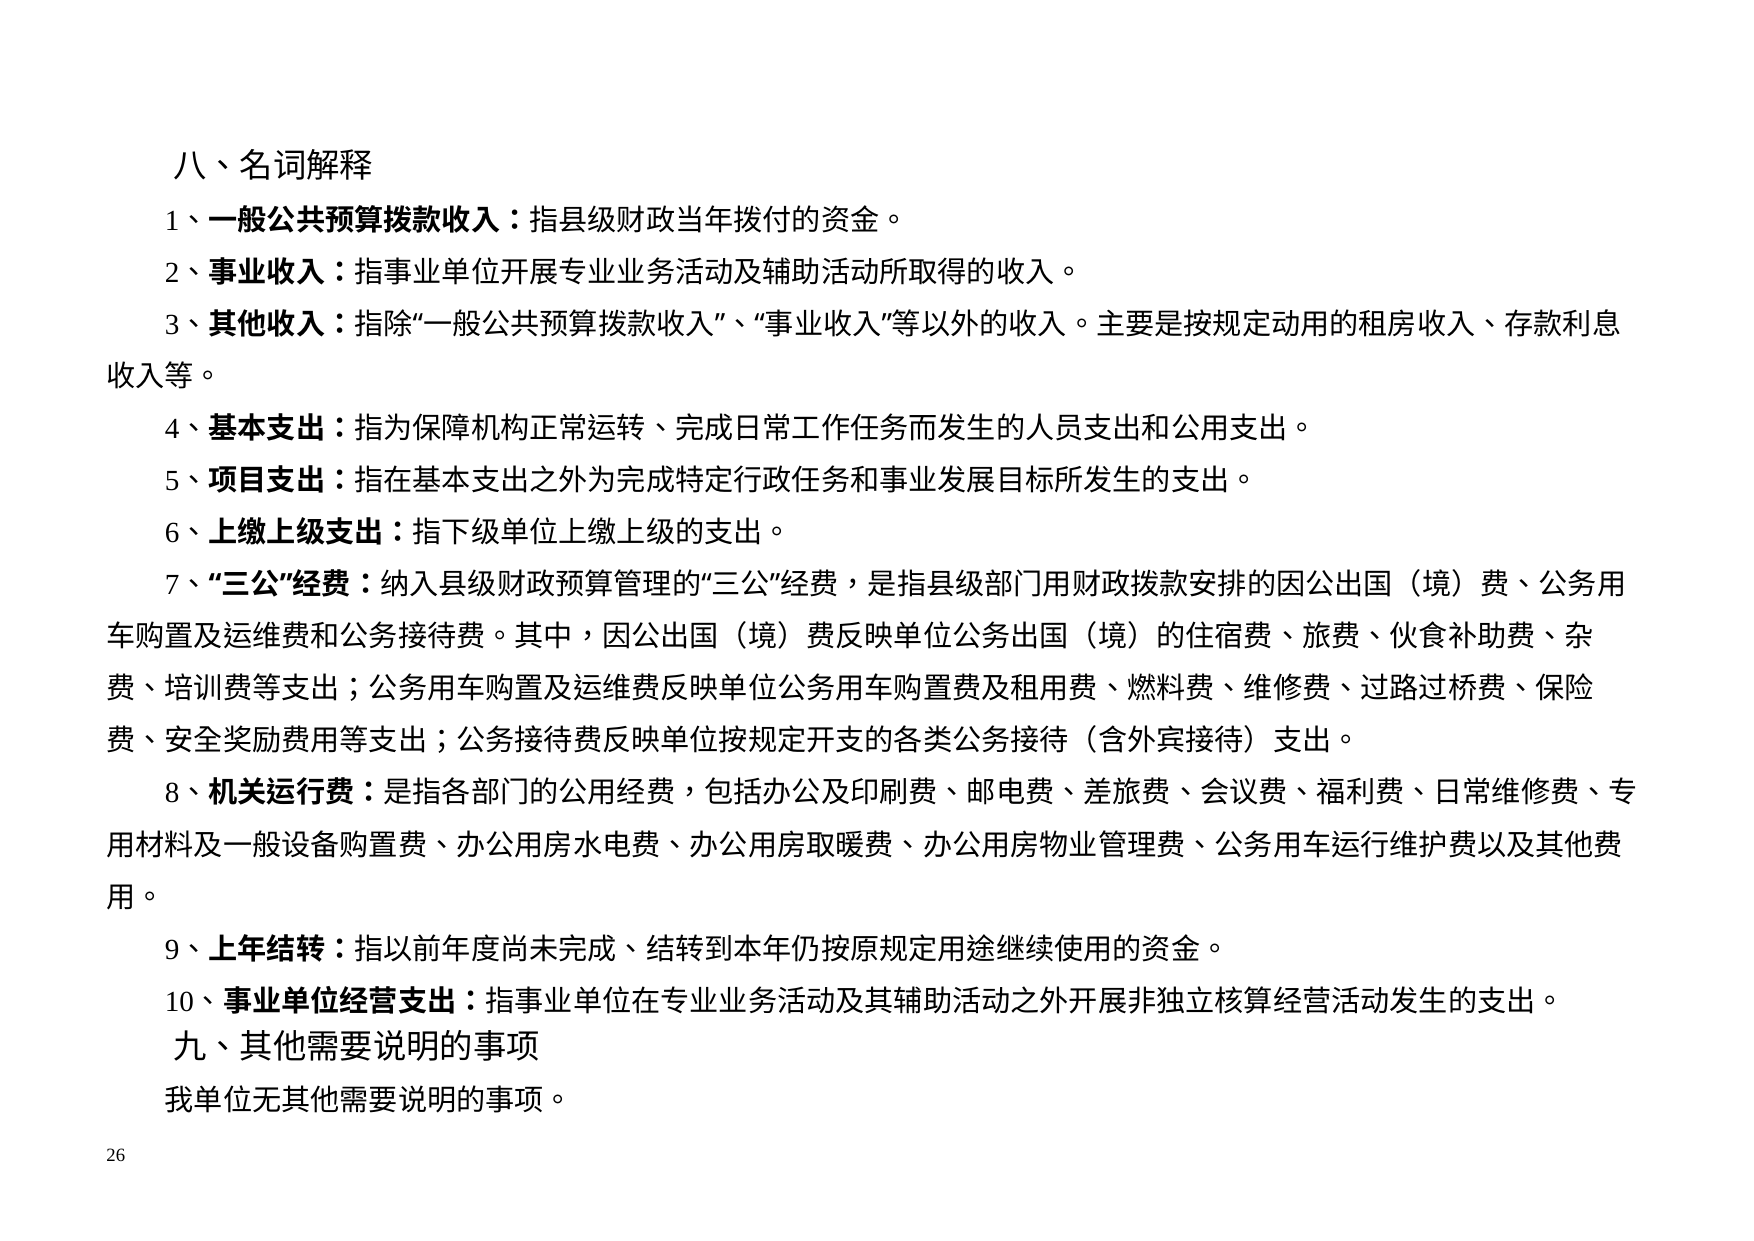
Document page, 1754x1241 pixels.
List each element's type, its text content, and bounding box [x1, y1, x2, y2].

text 9、上年结转：指以前年度尚未完成、结转到本年仍按原规定用途继续使用的资金。 [106, 917, 1648, 969]
text 5、项目支出：指在基本支出之外为完成特定行政任务和事业发展目标所发生的支出。 [106, 449, 1648, 501]
text 3、其他收入：指除“一般公共预算拨款收入”、“事业收入”等以外的收入。主要是按规定动用的租房收入、存款利息收入等。 [106, 292, 1648, 397]
text 2、事业收入：指事业单位开展专业业务活动及辅助活动所取得的收入。 [106, 240, 1648, 292]
text 九、其他需要说明的事项 [106, 1023, 1648, 1068]
text 4、基本支出：指为保障机构正常运转、完成日常工作任务而发生的人员支出和公用支出。 [106, 397, 1648, 449]
text 10、事业单位经营支出：指事业单位在专业业务活动及其辅助活动之外开展非独立核算经营活动发生的支出。 [106, 969, 1648, 1022]
text 6、上缴上级支出：指下级单位上缴上级的支出。 [106, 501, 1648, 553]
text 1、一般公共预算拨款收入：指县级财政当年拨付的资金。 [106, 188, 1648, 240]
text 八、名词解释 [106, 142, 1648, 187]
text 我单位无其他需要说明的事项。 [106, 1069, 1648, 1121]
text 8、机关运行费：是指各部门的公用经费，包括办公及印刷费、邮电费、差旅费、会议费、福利费、日常维修费、专用材料及一般设备购置费、办公用房水电费、办公用房取暖费、办公用房物业管理费、公务用车运行维护费以及其他费用。 [106, 761, 1648, 917]
text 7、“三公”经费：纳入县级财政预算管理的“三公”经费，是指县级部门用财政拨款安排的因公出国（境）费、公务用车购置及运维费和公务接待费。其中，因公出国（境）费反映单位公务出国（境）的住宿费、旅费、伙食补助费、杂费、培训费等支出；公务用车购置及运维费反映单位公务用车购置费及租用费、燃料费、维修费、过路过桥费、保险费、安全奖励费用等支出；公务接待费反映单位按规定开支的各类公务接待（含外宾接待）支出。 [106, 553, 1648, 761]
